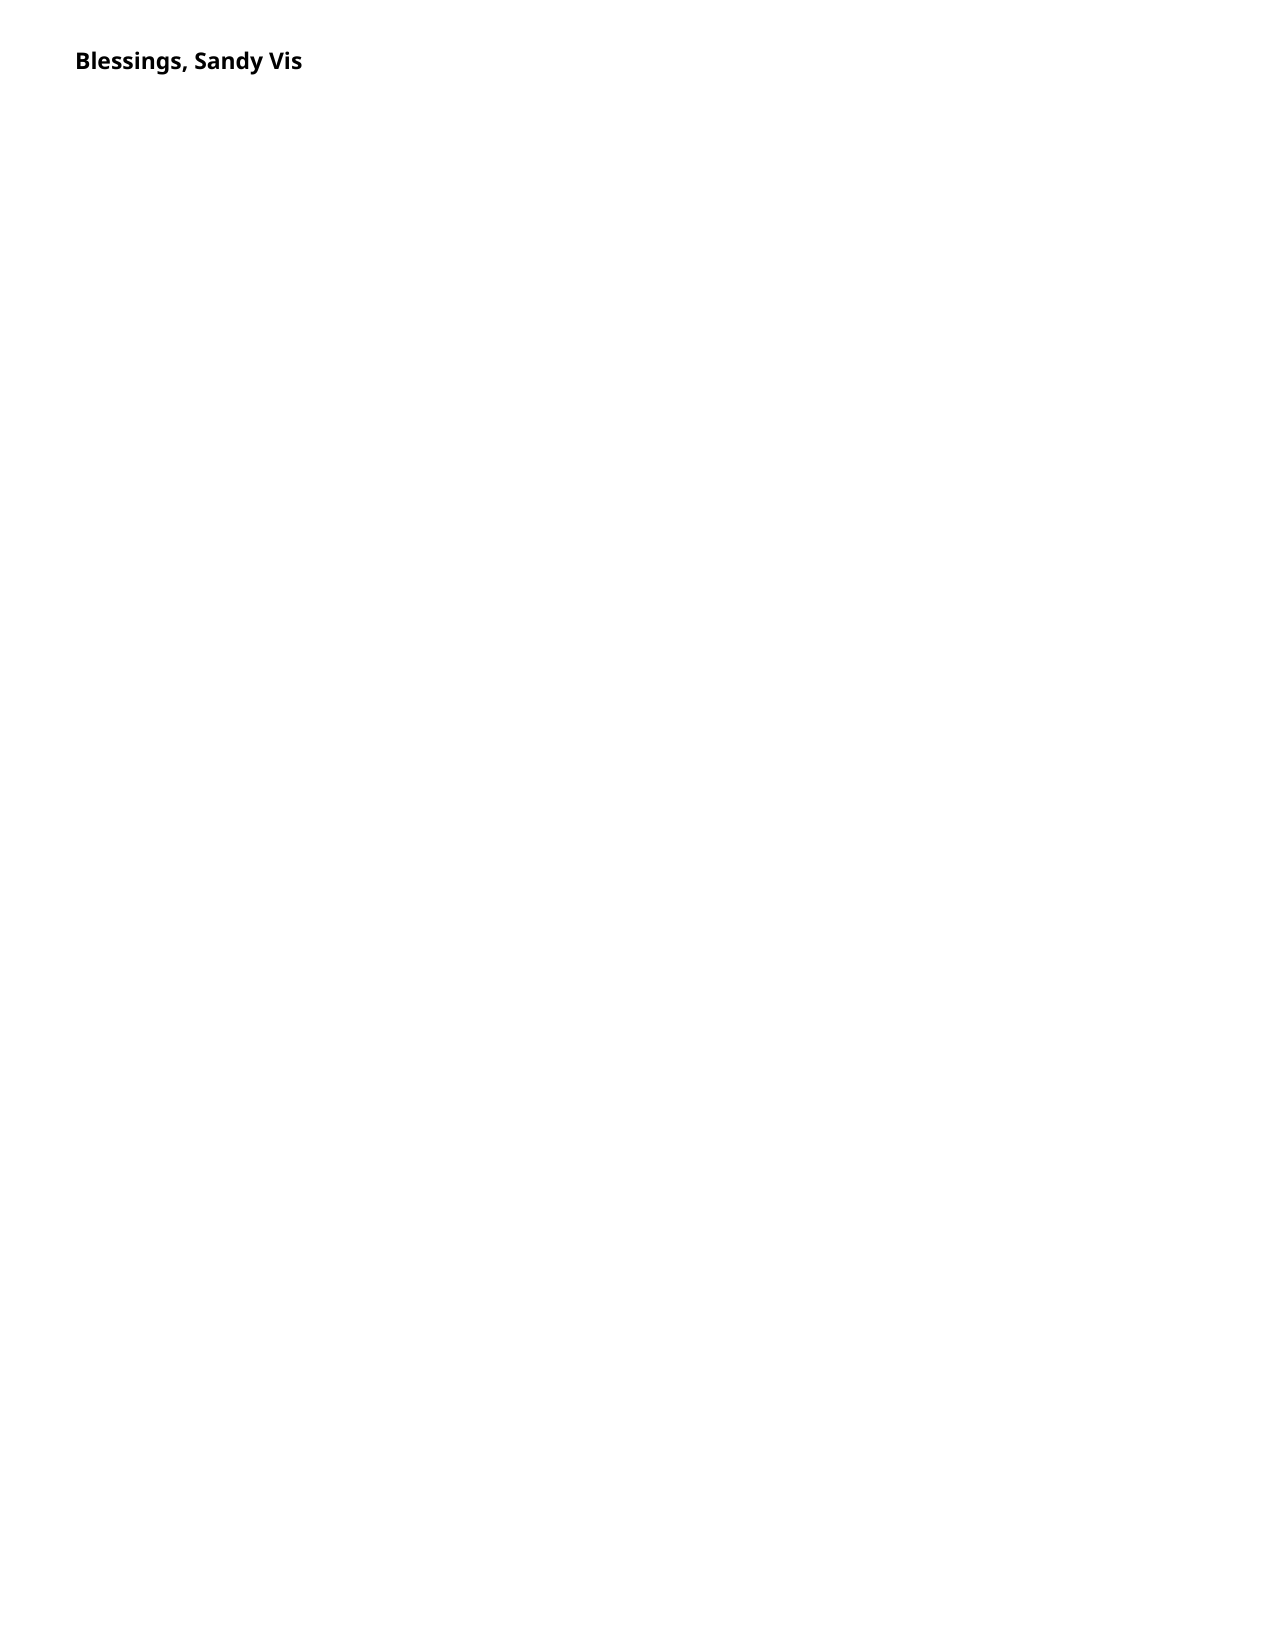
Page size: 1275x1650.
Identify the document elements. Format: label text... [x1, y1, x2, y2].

text Blessings, Sandy Vis [75, 45, 1200, 76]
